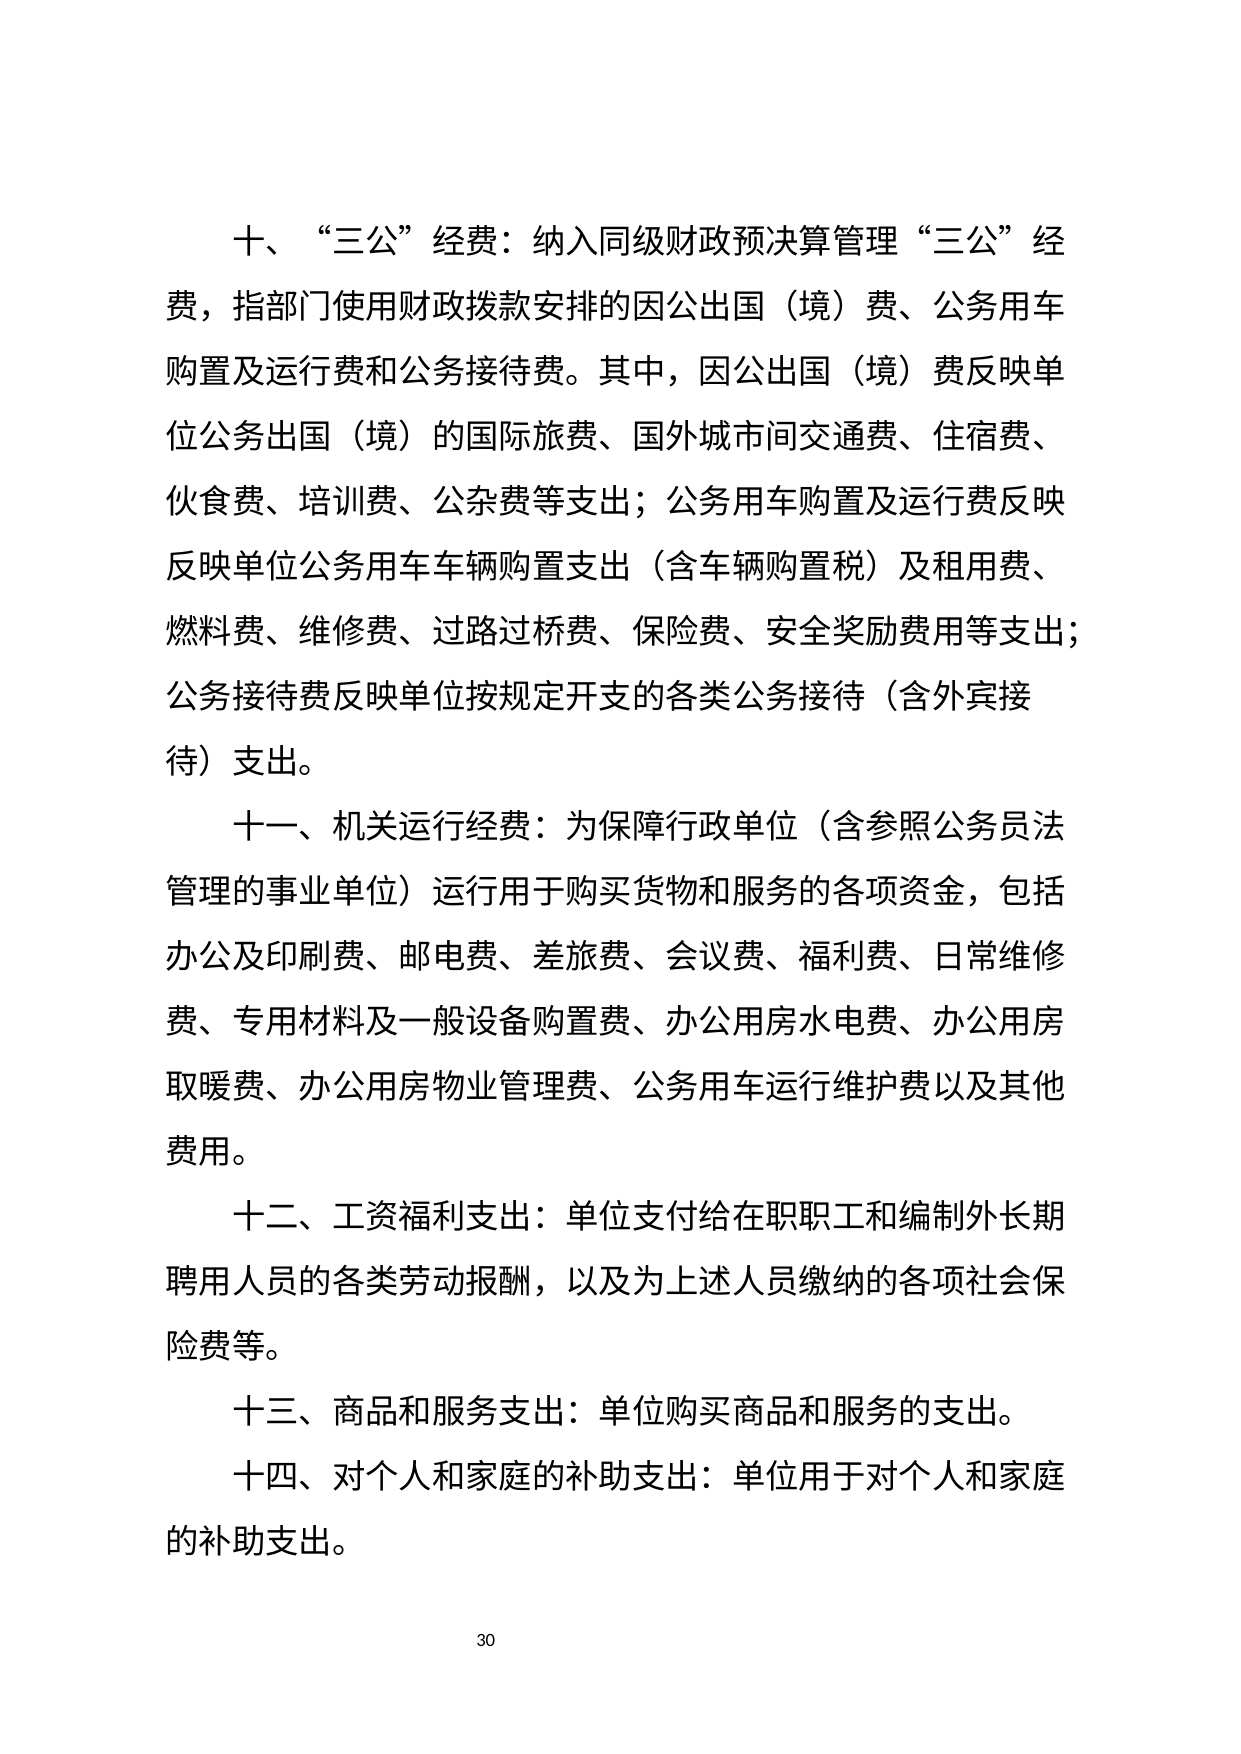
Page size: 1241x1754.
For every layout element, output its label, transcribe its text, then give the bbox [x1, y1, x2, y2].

text 十三、商品和服务支出：单位购买商品和服务的支出。 [165, 1376, 1087, 1441]
text 十二、工资福利支出：单位支付给在职职工和编制外长期聘用人员的各类劳动报酬，以及为上述人员缴纳的各项社会保险费等。 [165, 1181, 1087, 1376]
text 十、“三公”经费：纳入同级财政预决算管理“三公”经费，指部门使用财政拨款安排的因公出国（境）费、公务用车购置及运行费和公务接待费。其中，因公出国（境）费反映单位公务出国（境）的国际旅费、国外城市间交通费、住宿费、伙食费、培训费、公杂费等支出；公务用车购置及运行费反映反映单位公务用车车辆购置支出（含车辆购置税）及租用费、燃料费、维修费、过路过桥费、保险费、安全奖励费用等支出；公务接待费反映单位按规定开支的各类公务接待（含外宾接待）支出。 [165, 206, 1087, 791]
text 十一、机关运行经费：为保障行政单位（含参照公务员法管理的事业单位）运行用于购买货物和服务的各项资金，包括办公及印刷费、邮电费、差旅费、会议费、福利费、日常维修费、专用材料及一般设备购置费、办公用房水电费、办公用房取暖费、办公用房物业管理费、公务用车运行维护费以及其他费用。 [165, 791, 1087, 1181]
text 十四、对个人和家庭的补助支出：单位用于对个人和家庭的补助支出。 [165, 1441, 1087, 1571]
